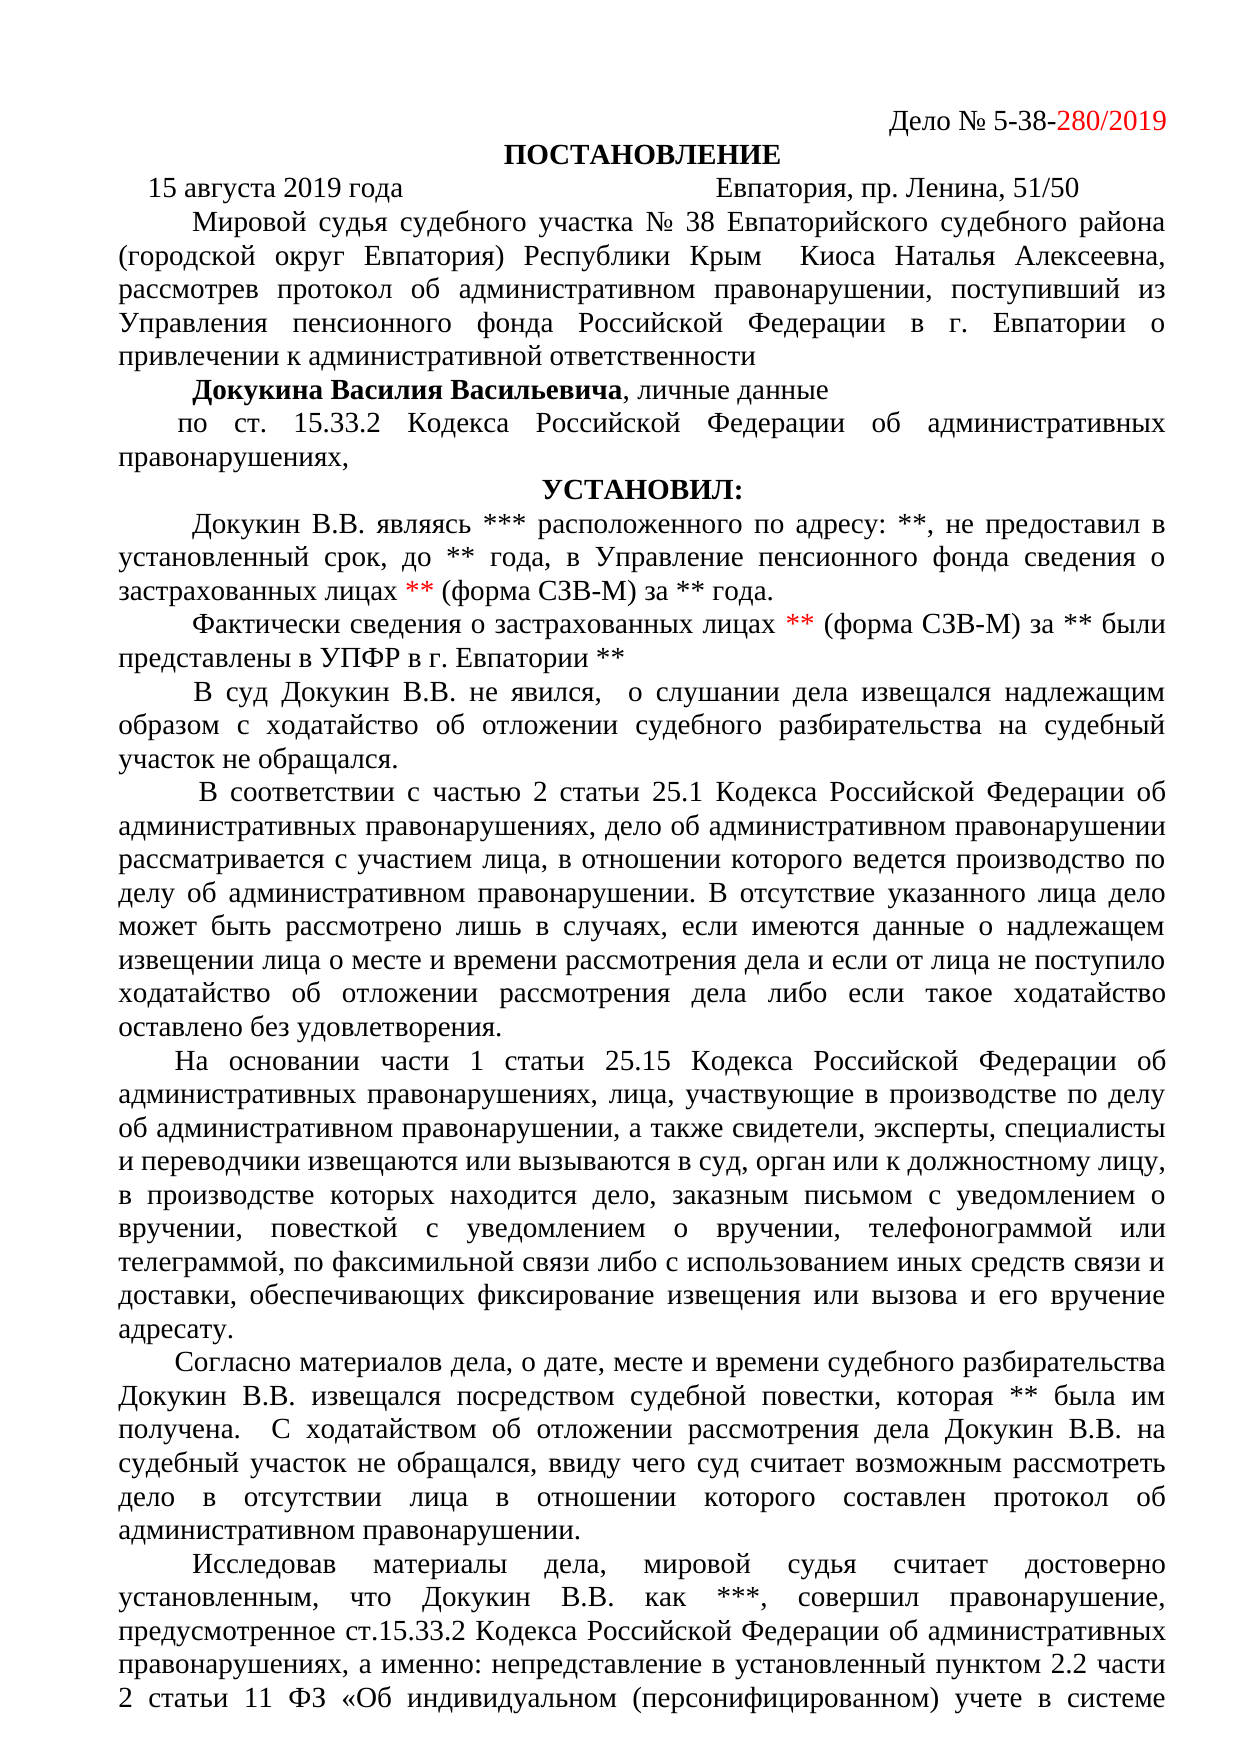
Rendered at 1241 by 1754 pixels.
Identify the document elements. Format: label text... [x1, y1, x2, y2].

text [118, 1546, 1167, 1713]
text по ст. 15.33.2 Кодекса Российской Федерации об административных правонарушениях, [118, 405, 1167, 472]
text УСТАНОВИЛ: [118, 472, 1167, 506]
text Докукин В.В. являясь *** расположенного по адресу: **, не предоставил в установленный срок, до ** года, в Управление пенсионного фонда сведения о застрахованных лицах ** (форма СЗВ-М) за ** года. [118, 506, 1167, 607]
text На основании части 1 статьи 25.15 Кодекса Российской Федерации об административных правонарушениях, лица, участвующие в производстве по делу об административном правонарушении, а также свидетели, эксперты, специалисты и переводчики извещаются или вызываются в суд, орган или к должностному лицу, в производстве которых находится дело, заказным письмом с уведомлением о вручении, повесткой с уведомлением о вручении, телефонограммой или телеграммой, по факсимильной связи либо с использованием иных средств связи и доставки, обеспечивающих фиксирование извещения или вызова и его вручение адресату. [118, 1043, 1167, 1344]
text В суд Докукин В.В. не явился, о слушании дела извещался надлежащим образом с ходатайство об отложении судебного разбирательства на судебный участок не обращался. [118, 674, 1167, 774]
text Согласно материалов дела, о дате, месте и времени судебного разбирательства Докукин В.В. извещался посредством судебной повестки, которая ** была им получена. С ходатайством об отложении рассмотрения дела Докукин В.В. на судебный участок не обращался, ввиду чего суд считает возможным рассмотреть дело в отсутствии лица в отношении которого составлен протокол об административном правонарушении. [118, 1344, 1167, 1546]
text Докукина Василия Васильевича, личные данные [118, 372, 1167, 405]
text В соответствии с частью 2 статьи 25.1 Кодекса Российской Федерации об административных правонарушениях, дело об административном правонарушении рассматривается с участием лица, в отношении которого ведется производство по делу об административном правонарушении. В отсутствие указанного лица дело может быть рассмотрено лишь в случаях, если имеются данные о надлежащем извещении лица о месте и времени рассмотрения дела и если от лица не поступило ходатайство об отложении рассмотрения дела либо если такое ходатайство оставлено без удовлетворения. [118, 774, 1167, 1043]
text 15 августа 2019 года Евпатория, пр. Ленина, 51/50 [118, 171, 1167, 204]
text Мировой судья судебного участка № 38 Евпаторийского судебного района (городской округ Евпатория) Республики Крым Киоса Наталья Алексеевна, рассмотрев протокол об административном правонарушении, поступивший из Управления пенсионного фонда Российской Федерации в г. Евпатории о привлечении к административной ответственности [118, 204, 1167, 372]
text ПОСТАНОВЛЕНИЕ [118, 137, 1167, 171]
text Дело № 5-38-280/2019 [118, 103, 1167, 137]
text Фактически сведения о застрахованных лицах ** (форма СЗВ-М) за ** были представлены в УПФР в г. Евпатории ** [118, 607, 1167, 674]
